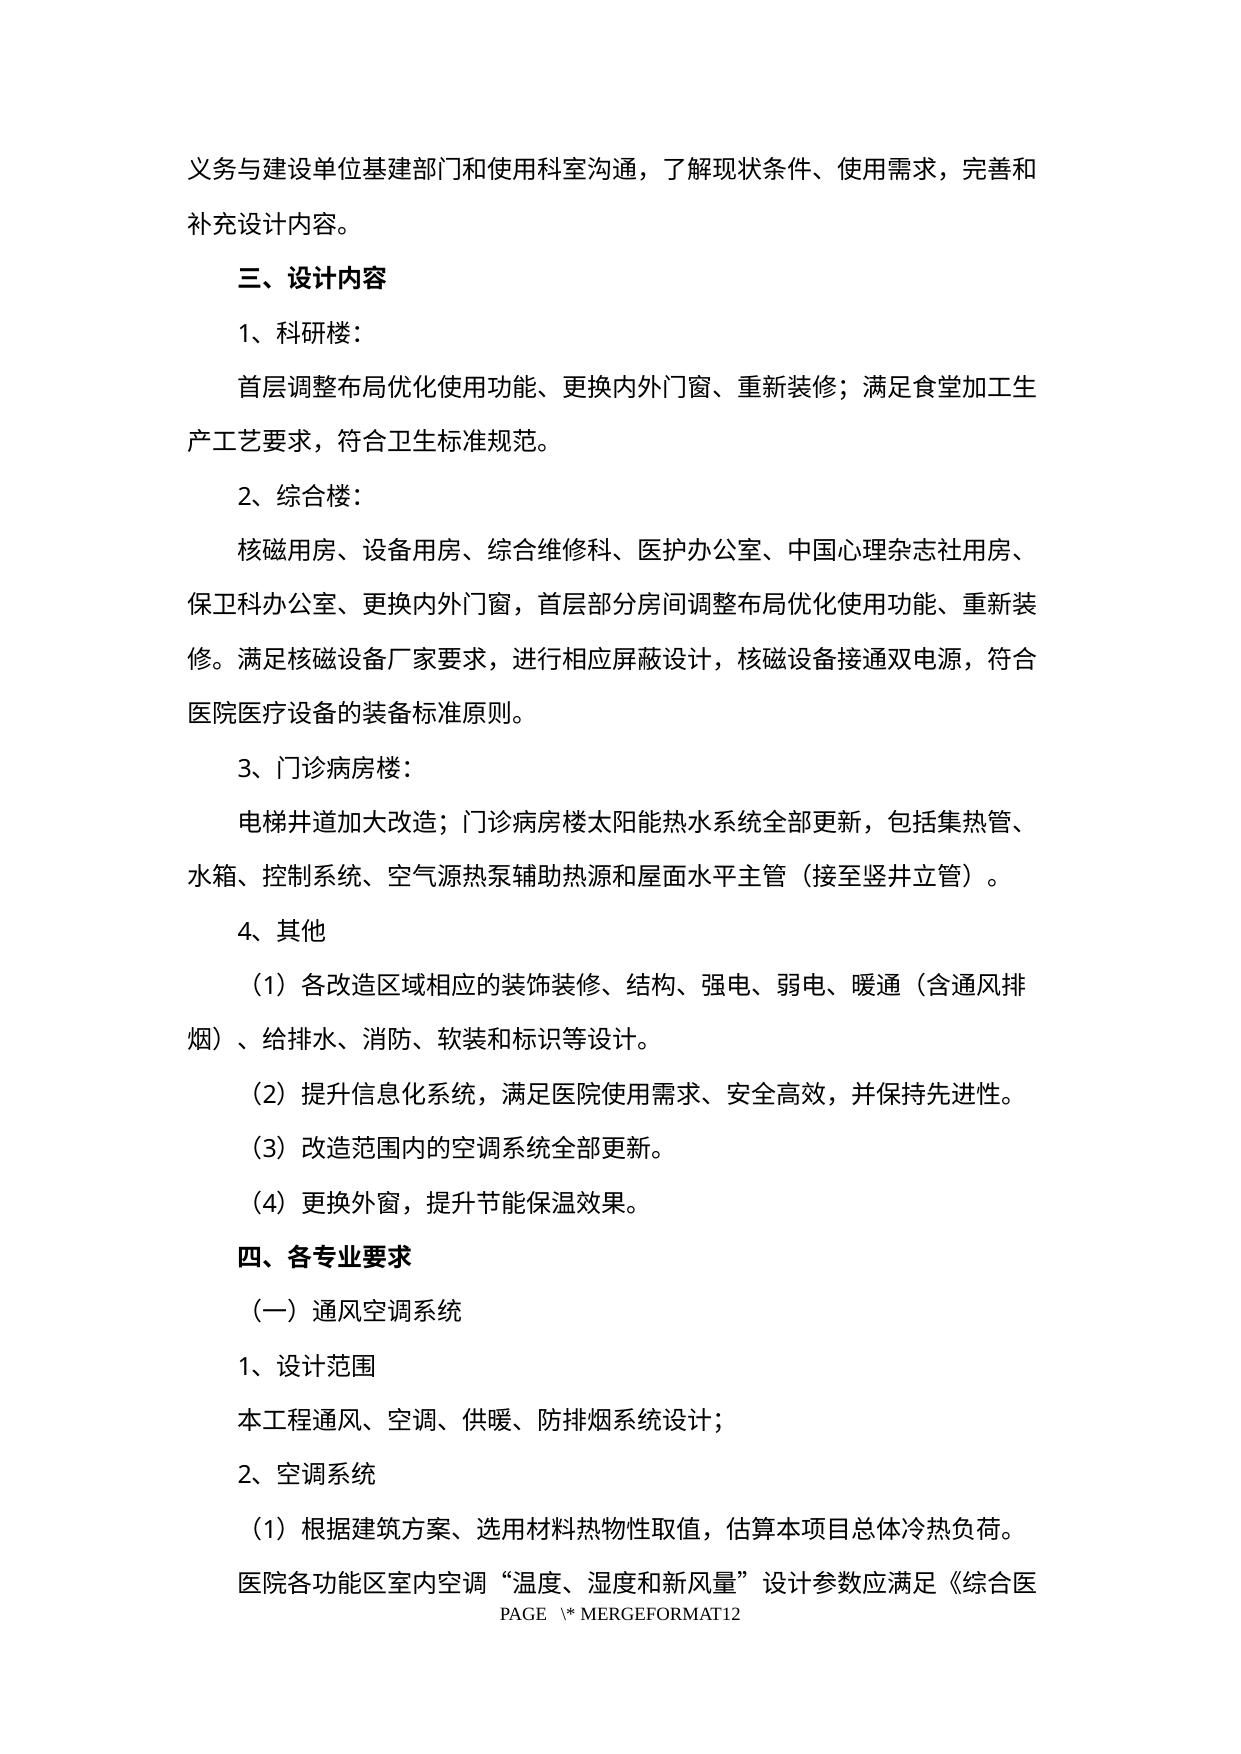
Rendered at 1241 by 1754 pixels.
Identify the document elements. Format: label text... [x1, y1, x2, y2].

text （一）通风空调系统 [187, 1292, 1053, 1328]
text （2）提升信息化系统，满足医院使用需求、安全高效，并保持先进性。 [187, 1074, 1053, 1111]
list 门诊病房楼： [187, 748, 1053, 784]
text 4、其他 [187, 911, 1053, 947]
text （1）各改造区域相应的装饰装修、结构、强电、弱电、暖通（含通风排烟）、给排水、消防、软装和标识等设计。 [187, 966, 1053, 1056]
text 本工程通风、空调、供暖、防排烟系统设计； [187, 1401, 1053, 1437]
text 2、空调系统 [187, 1455, 1053, 1491]
text 四、各专业要求 [187, 1237, 1053, 1274]
text 首层调整布局优化使用功能、更换内外门窗、重新装修；满足食堂加工生产工艺要求，符合卫生标准规范。 [187, 367, 1053, 458]
text （3）改造范围内的空调系统全部更新。 [187, 1129, 1053, 1165]
text （4）更换外窗，提升节能保温效果。 [187, 1183, 1053, 1219]
text 2、综合楼： [187, 476, 1053, 512]
text 1、科研楼： [187, 313, 1053, 349]
text （1）根据建筑方案、选用材料热物性取值，估算本项目总体冷热负荷。 [187, 1509, 1053, 1546]
text 1、设计范围 [187, 1346, 1053, 1382]
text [187, 1564, 1053, 1600]
text 核磁用房、设备用房、综合维修科、医护办公室、中国心理杂志社用房、保卫科办公室、更换内外门窗，首层部分房间调整布局优化使用功能、重新装修。满足核磁设备厂家要求，进行相应屏蔽设计，核磁设备接通双电源，符合医院医疗设备的装备标准原则。 [187, 531, 1053, 730]
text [187, 150, 1053, 241]
text 电梯井道加大改造；门诊病房楼太阳能热水系统全部更新，包括集热管、水箱、控制系统、空气源热泵辅助热源和屋面水平主管（接至竖井立管）。 [187, 802, 1053, 893]
text 三、设计内容 [187, 259, 1053, 295]
